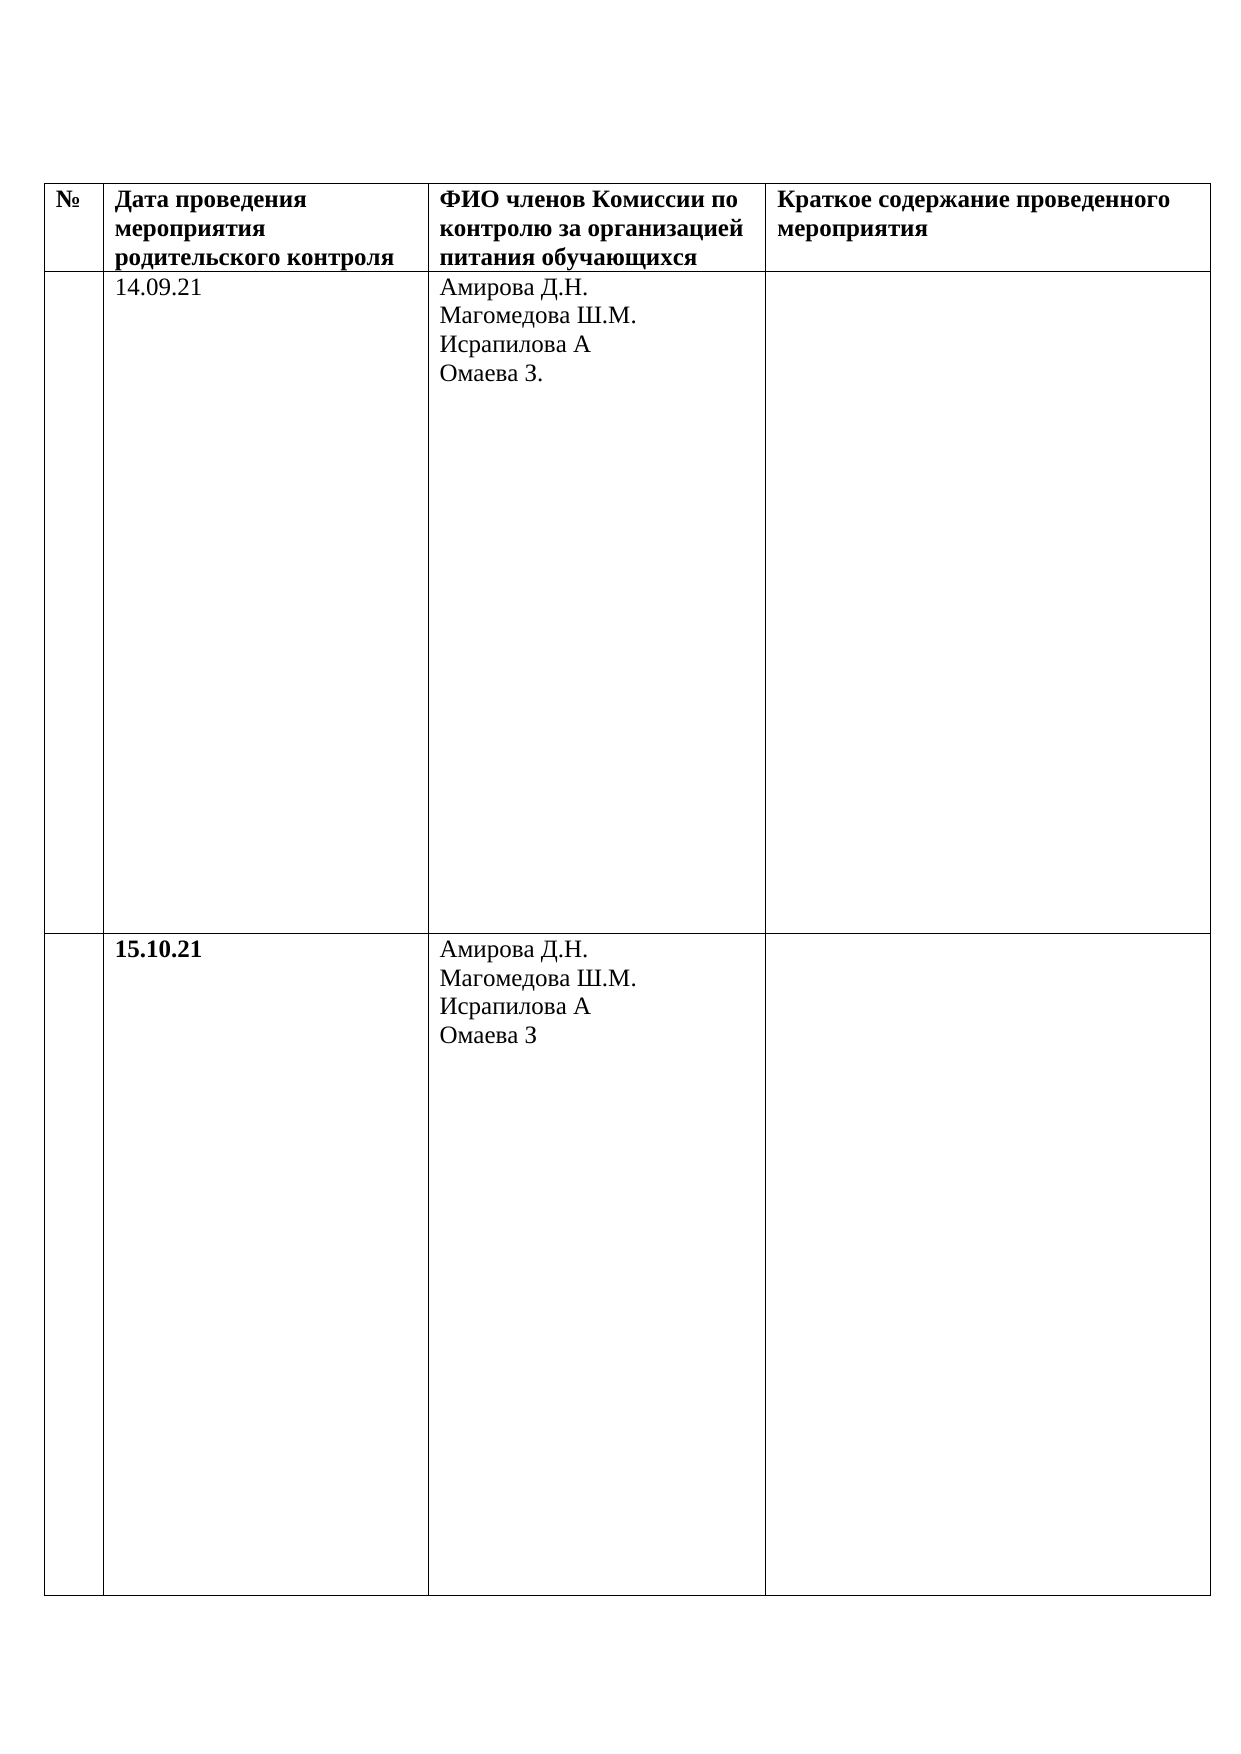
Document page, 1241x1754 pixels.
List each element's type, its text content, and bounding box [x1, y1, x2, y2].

table_header № [45, 184, 103, 271]
table_header Дата проведения мероприятия родительского контроля [104, 184, 428, 271]
table_cell 15.10.21 [104, 934, 428, 1595]
table_cell Амирова Д.Н. Магомедова Ш.М. Исрапилова А Омаева З. [429, 272, 765, 933]
table_cell [45, 272, 103, 933]
table_header ФИО членов Комиссии по контролю за организацией питания обучающихся [429, 184, 765, 271]
table_cell 14.09.21 [104, 272, 428, 933]
table_header Краткое содержание проведенного мероприятия [766, 184, 1210, 271]
table_cell Амирова Д.Н. Магомедова Ш.М. Исрапилова А Омаева З [429, 934, 765, 1595]
table_cell [766, 934, 1210, 1595]
table_cell [45, 934, 103, 1595]
table_cell [766, 272, 1210, 933]
